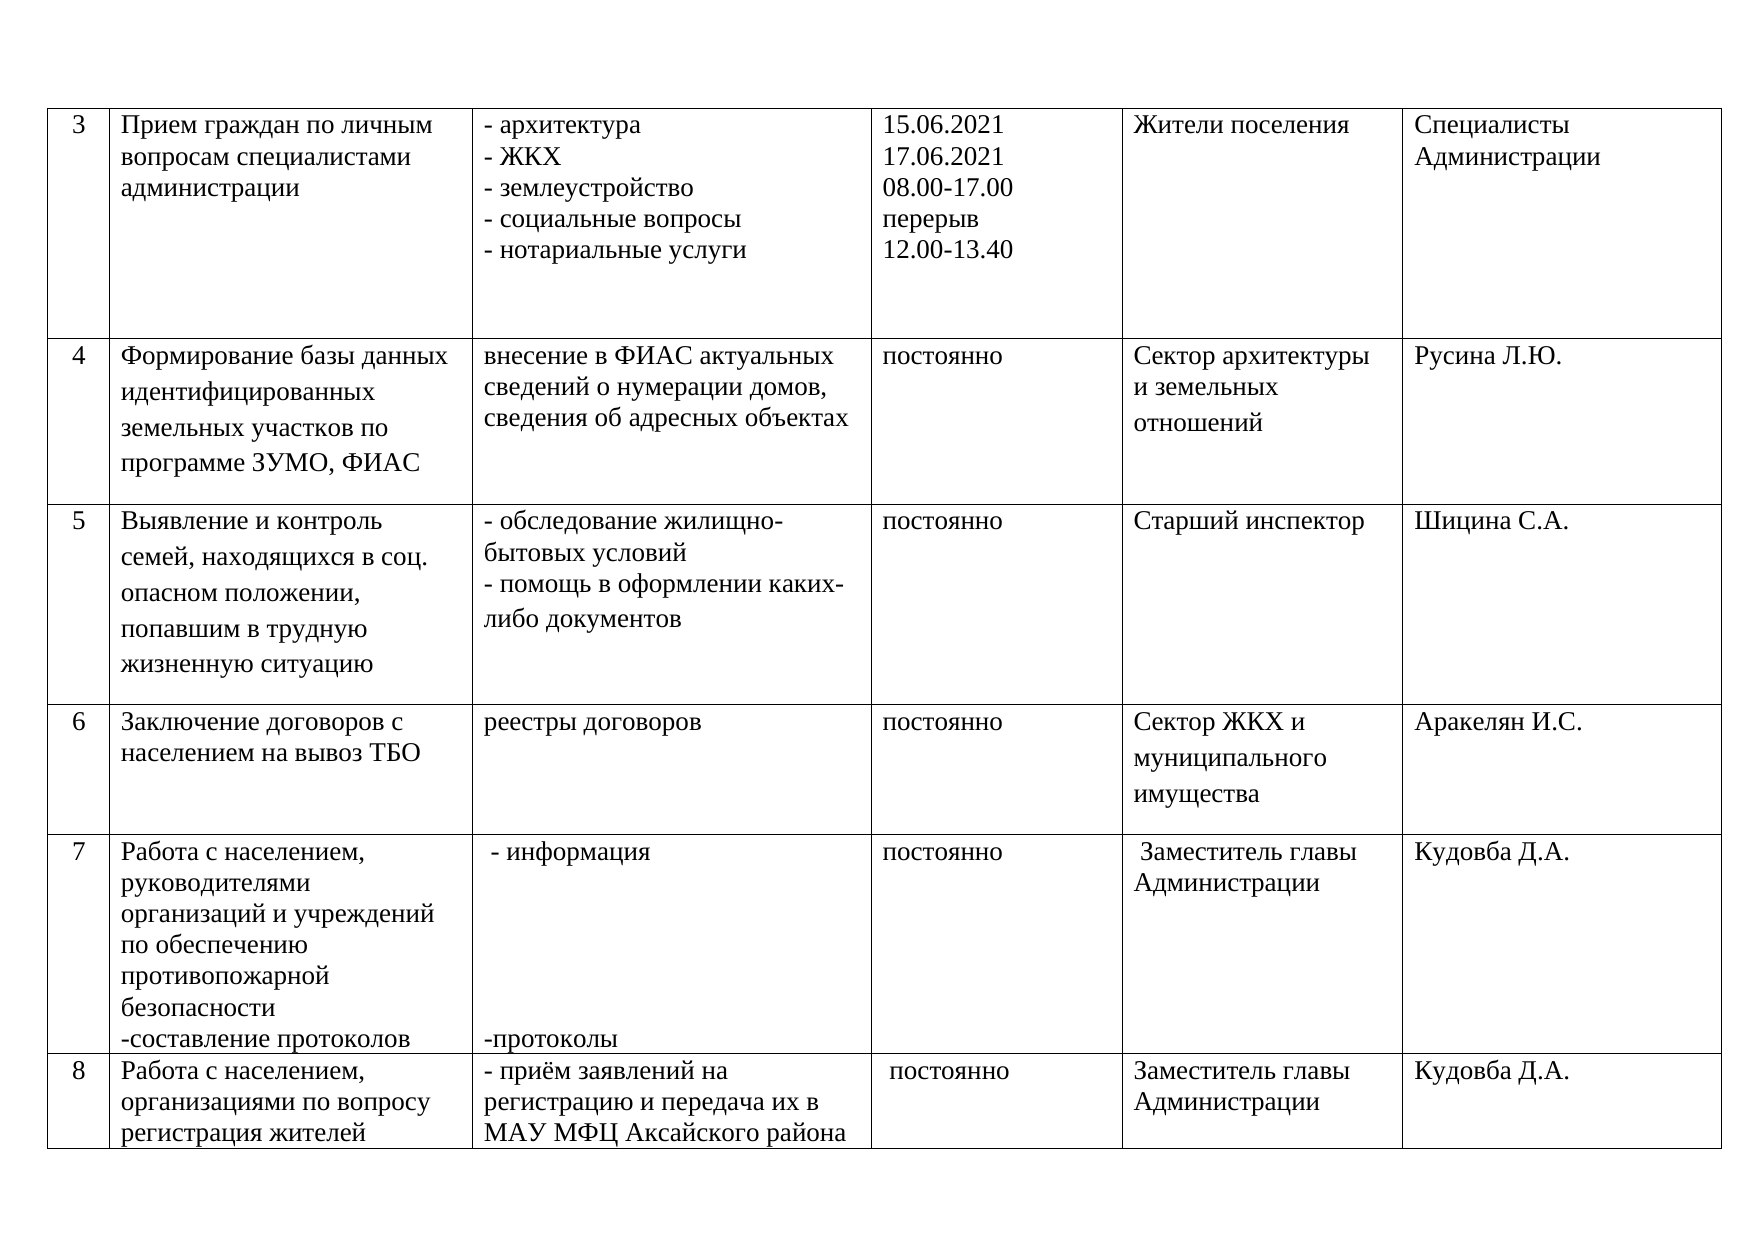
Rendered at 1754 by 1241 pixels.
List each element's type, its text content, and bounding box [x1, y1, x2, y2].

table_cell 15.06.2021 17.06.2021 08.00-17.00 перерыв 12.00-13.40 [872, 109, 1122, 338]
table_cell Формирование базы данных идентифицированных земельных участков по программе ЗУМО, ФИАС [110, 339, 472, 503]
table_cell постоянно [872, 505, 1122, 704]
table_cell - архитектура - ЖКХ - землеустройство - социальные вопросы - нотариальные услуги [473, 109, 871, 338]
table_cell - информация -протоколы [473, 835, 871, 1053]
table_cell 7 [48, 835, 109, 1053]
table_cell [1123, 1054, 1402, 1147]
table_cell Кудовба Д.А. [1403, 835, 1721, 1053]
table_cell Заместитель главы Администрации [1123, 835, 1402, 1053]
table_cell Заключение договоров с населением на вывоз ТБО [110, 705, 472, 834]
table_cell Прием граждан по личным вопросам специалистами администрации [110, 109, 472, 338]
table_cell 5 [48, 505, 109, 704]
table_cell Шицина С.А. [1403, 505, 1721, 704]
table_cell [110, 1054, 472, 1147]
table_cell - обследование жилищно-бытовых условий - помощь в оформлении каких-либо документов [473, 505, 871, 704]
table_cell Старший инспектор [1123, 505, 1402, 704]
table_cell Аракелян И.С. [1403, 705, 1721, 834]
table_cell Кудовба Д.А. [1403, 1054, 1721, 1147]
table_cell внесение в ФИАС актуальных сведений о нумерации домов, сведения об адресных объектах [473, 339, 871, 503]
table_cell Сектор архитектуры и земельных отношений [1123, 339, 1402, 503]
table_cell реестры договоров [473, 705, 871, 834]
table_cell Выявление и контроль семей, находящихся в соц. опасном положении, попавшим в трудную жизненную ситуацию [110, 505, 472, 704]
table_cell Специалисты Администрации [1403, 109, 1721, 338]
table_cell постоянно [872, 835, 1122, 1053]
table_cell Сектор ЖКХ и муниципального имущества [1123, 705, 1402, 834]
table_cell 4 [48, 339, 109, 503]
table_cell Русина Л.Ю. [1403, 339, 1721, 503]
table_cell постоянно [872, 339, 1122, 503]
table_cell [473, 1054, 871, 1147]
table_cell 8 [48, 1054, 109, 1147]
table_cell постоянно [872, 705, 1122, 834]
table_cell Жители поселения [1123, 109, 1402, 338]
table_cell постоянно [872, 1054, 1122, 1147]
table_cell 6 [48, 705, 109, 834]
table_cell 3 [48, 109, 109, 338]
table_cell Работа с населением, руководителями организаций и учреждений по обеспечению противопожарной безопасности -составление протоколов [110, 835, 472, 1053]
